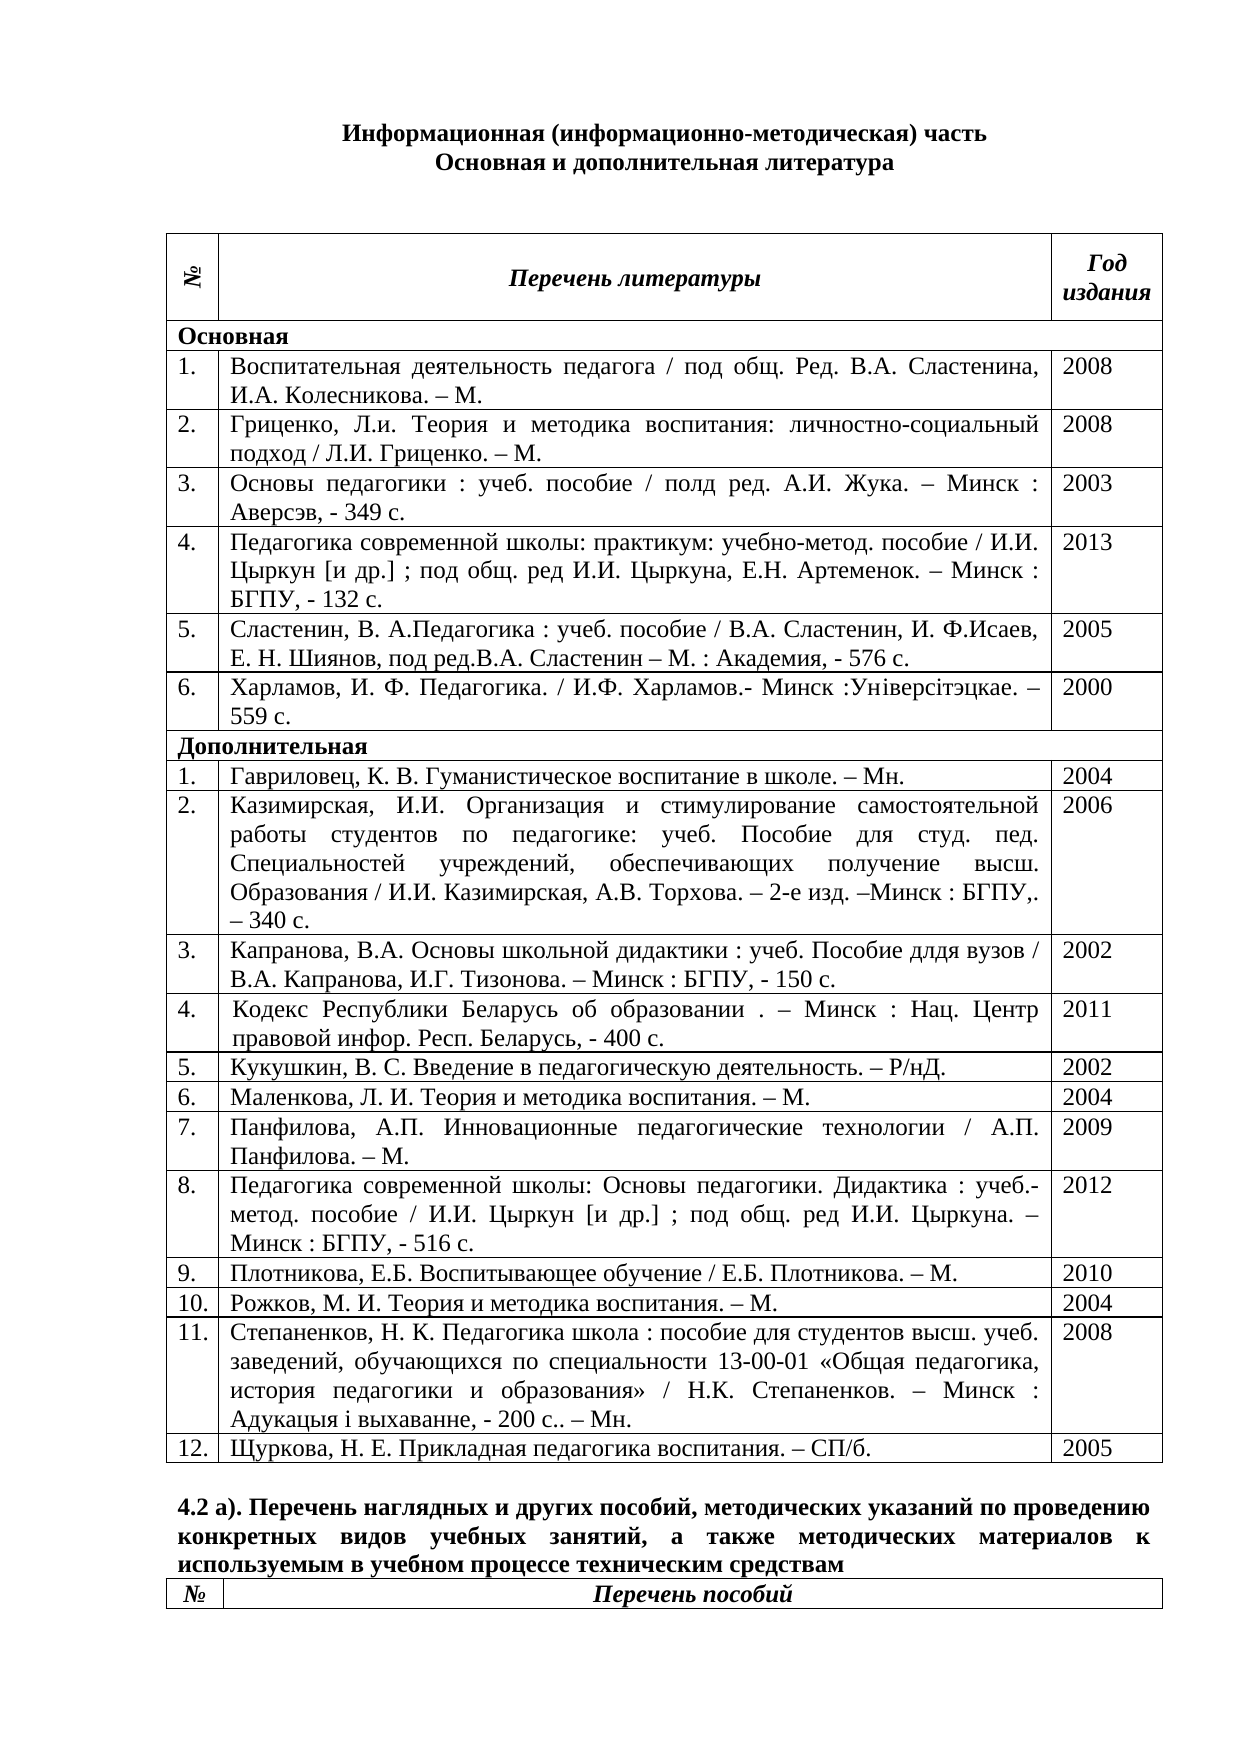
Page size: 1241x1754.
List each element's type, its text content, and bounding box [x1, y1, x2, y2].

table_cell Сластенин, В. А.Педагогика : учеб. пособие / В.А. Сластенин, И. Ф.Исаев, Е. Н. Шиянов, под ред.В.А. Сластенин – М. : Академия, - 576 с. [219, 614, 1051, 671]
table_cell [167, 1171, 218, 1257]
table_cell Гавриловец, К. В. Гуманистическое воспитание в школе. – Мн. [219, 761, 1051, 789]
table_cell Маленкова, Л. И. Теория и методика воспитания. – М. [219, 1082, 1051, 1111]
table_cell [167, 791, 218, 934]
table_cell 2004 [1052, 1288, 1162, 1316]
table_cell 2009 [1052, 1112, 1162, 1169]
table_cell 2002 [1052, 1053, 1162, 1081]
table_cell Казимирская, И.И. Организация и стимулирование самостоятельной работы студентов по педагогике: учеб. Пособие для студ. пед. Специальностей учреждений, обеспечивающих получение высш. Образования / И.И. Казимирская, А.В. Торхова. – 2-е изд. –Минск : БГПУ,. – 340 с. [219, 791, 1051, 934]
table_cell Гриценко, Л.и. Теория и методика воспитания: личностно-социальный подход / Л.И. Гриценко. – М. [219, 410, 1051, 467]
table_cell Капранова, В.А. Основы школьной дидактики : учеб. Пособие длдя вузов / В.А. Капранова, И.Г. Тизонова. – Минск : БГПУ, - 150 с. [219, 935, 1051, 993]
table_cell [167, 1288, 218, 1316]
table_cell [167, 1434, 218, 1462]
table_cell 2008 [1052, 1318, 1162, 1432]
table_cell Воспитательная деятельность педагога / под общ. Ред. В.А. Сластенина, И.А. Колесникова. – М. [219, 351, 1051, 408]
table_header Год издания [1052, 234, 1162, 320]
table_cell Степаненков, Н. К. Педагогика школа : пособие для студентов высш. учеб. заведений, обучающихся по специальности 13-00-01 «Общая педагогика, история педагогики и образования» / Н.К. Степаненков. – Минск : Адукацыя i выхаванне, - 200 с.. – Мн. [219, 1318, 1051, 1432]
table_cell 2005 [1052, 1434, 1162, 1462]
table_cell 2008 [1052, 351, 1162, 408]
text Основная и дополнительная литература [177, 147, 1152, 176]
table_cell 2002 [1052, 935, 1162, 993]
table_cell [167, 761, 218, 789]
table_header Перечень пособий [224, 1579, 1162, 1608]
table_cell 2013 [1052, 527, 1162, 613]
table_cell [167, 468, 218, 526]
table_cell Педагогика современной школы: практикум: учебно-метод. пособие / И.И. Цыркун [и др.] ; под общ. ред И.И. Цыркуна, Е.Н. Артеменок. – Минск : БГПУ, - 132 с. [219, 527, 1051, 613]
table_cell Плотникова, Е.Б. Воспитывающее обучение / Е.Б. Плотникова. – М. [219, 1258, 1051, 1287]
table_cell Основы педагогики : учеб. пособие / полд ред. А.И. Жука. – Минск : Аверсэв, - 349 с. [219, 468, 1051, 526]
table_cell [167, 351, 218, 408]
text Информационная (информационно-методическая) часть [177, 118, 1152, 147]
table_cell [167, 1053, 218, 1081]
table_cell 2005 [1052, 614, 1162, 671]
table_cell 2010 [1052, 1258, 1162, 1287]
table_cell Щуркова, Н. Е. Прикладная педагогика воспитания. – СП/б. [219, 1434, 1051, 1462]
table_cell [167, 527, 218, 613]
table_cell 2011 [1052, 994, 1162, 1051]
table_cell 2003 [1052, 468, 1162, 526]
table_cell [167, 1112, 218, 1169]
table_cell Панфилова, А.П. Инновационные педагогические технологии / А.П. Панфилова. – М. [219, 1112, 1051, 1169]
table_cell 2000 [1052, 673, 1162, 730]
table_cell 2006 [1052, 791, 1162, 934]
table_cell [167, 1082, 218, 1111]
table_cell Педагогика современной школы: Основы педагогики. Дидактика : учеб.-метод. пособие / И.И. Цыркун [и др.] ; под общ. ред И.И. Цыркуна. – Минск : БГПУ, - 516 с. [219, 1171, 1051, 1257]
table_cell Харламов, И. Ф. Педагогика. / И.Ф. Харламов.- Минск :Унiверсiтэцкае. – 559 с. [219, 673, 1051, 730]
table_cell [167, 994, 218, 1051]
table_header № п/п [167, 1579, 223, 1608]
table_cell [167, 935, 218, 993]
table_cell Основная [167, 321, 1162, 350]
table_cell [167, 1318, 218, 1432]
table_cell Дополнительная [167, 731, 1162, 760]
table_cell Кукушкин, В. С. Введение в педагогическую деятельность. – Р/нД. [219, 1053, 1051, 1081]
table_cell [167, 410, 218, 467]
text 4.2 а). Перечень наглядных и других пособий, методических указаний по проведению конкретных видов учебных занятий, а также методических материалов к используемым в учебном процессе техническим средствам [177, 1492, 1152, 1578]
table_cell [167, 1258, 218, 1287]
table_cell 2012 [1052, 1171, 1162, 1257]
table_header № п/п [167, 234, 218, 320]
table_header Перечень литературы [219, 234, 1051, 320]
table_cell Рожков, М. И. Теория и методика воспитания. – М. [219, 1288, 1051, 1316]
table_cell 2004 [1052, 1082, 1162, 1111]
table_cell 2008 [1052, 410, 1162, 467]
table_cell Кодекс Республики Беларусь об образовании . – Минск : Нац. Центр правовой инфор. Респ. Беларусь, - 400 с. [219, 994, 1051, 1051]
table_cell [167, 614, 218, 671]
table_cell [167, 673, 218, 730]
table_cell 2004 [1052, 761, 1162, 789]
